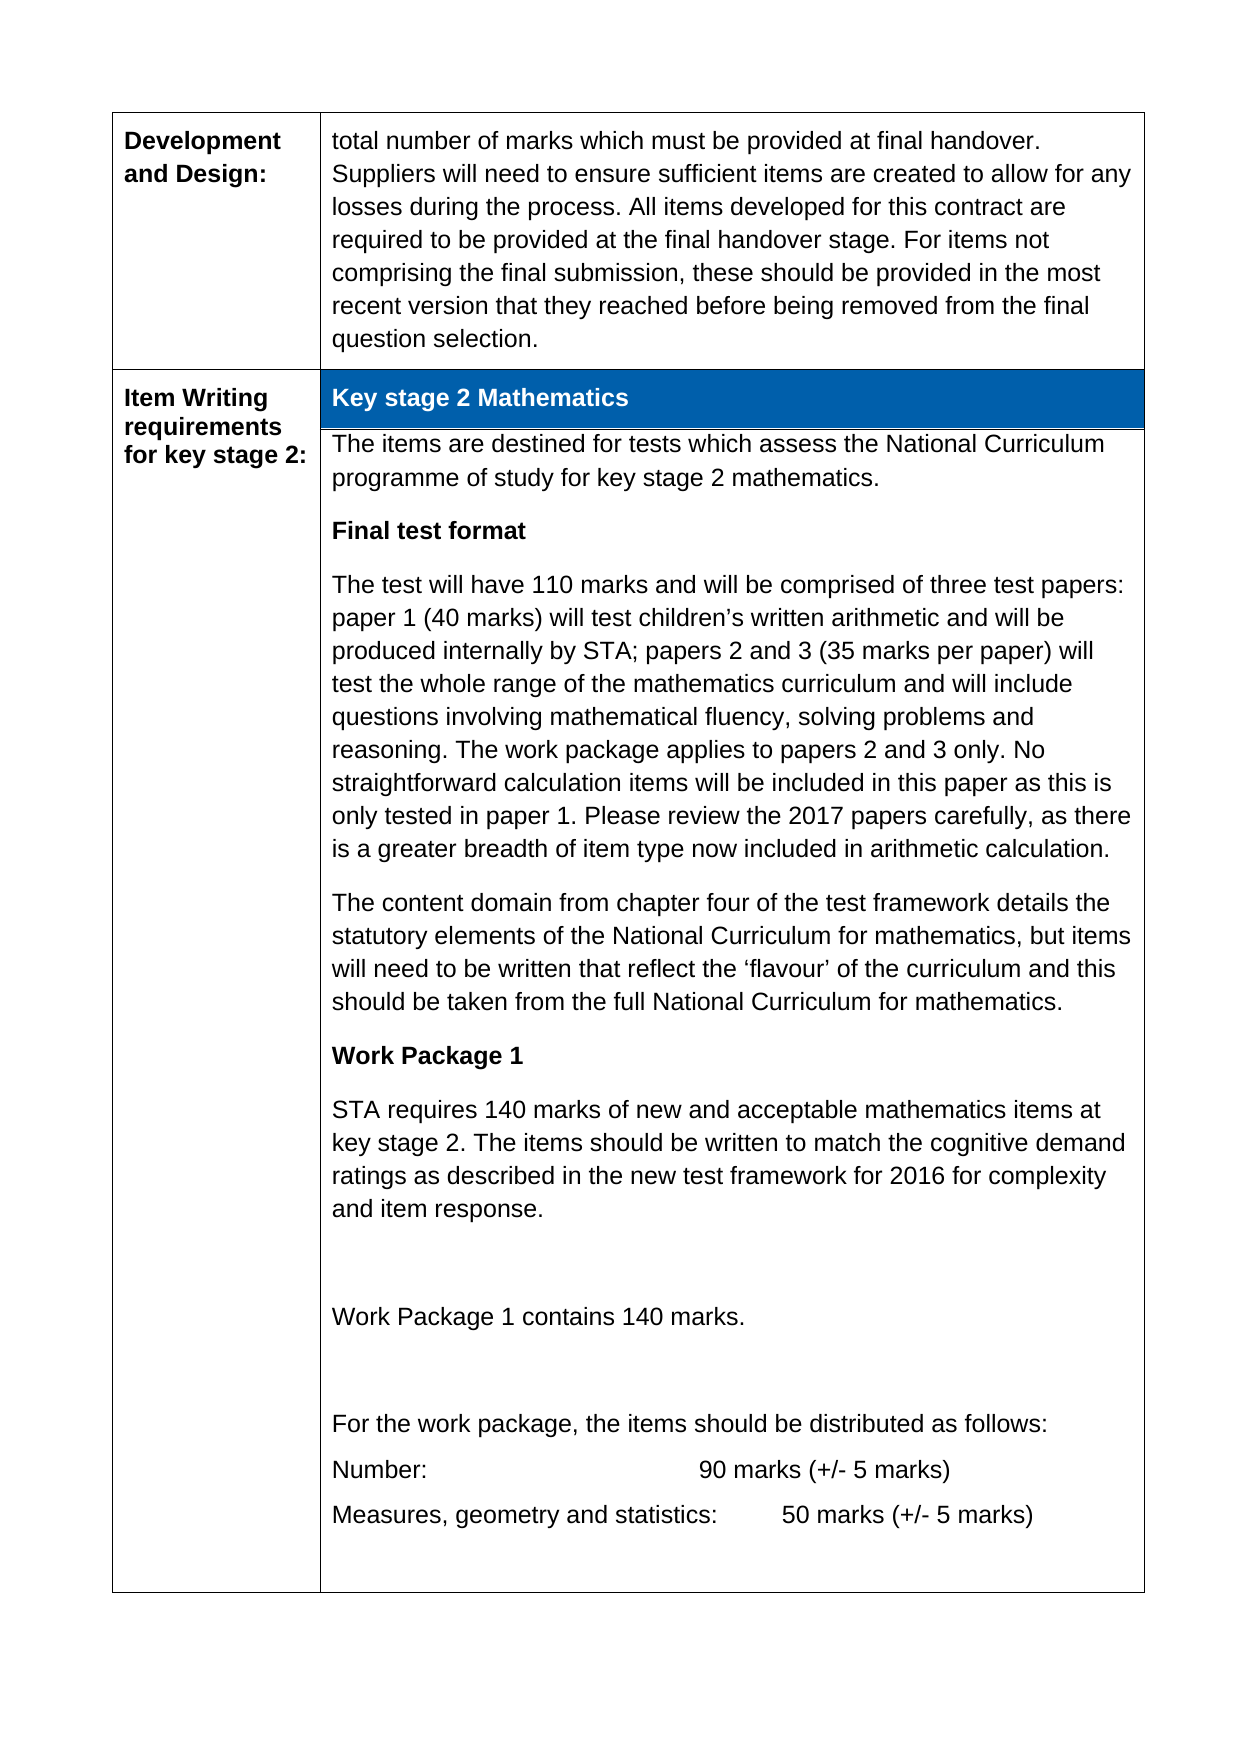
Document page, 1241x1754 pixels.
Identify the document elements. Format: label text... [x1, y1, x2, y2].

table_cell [113, 113, 320, 369]
table_cell Key stage 2 Mathematics [321, 370, 1144, 428]
table_cell Item Writing requirements for key stage 2: [113, 370, 320, 1592]
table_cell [321, 430, 1144, 1592]
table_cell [321, 113, 1144, 369]
